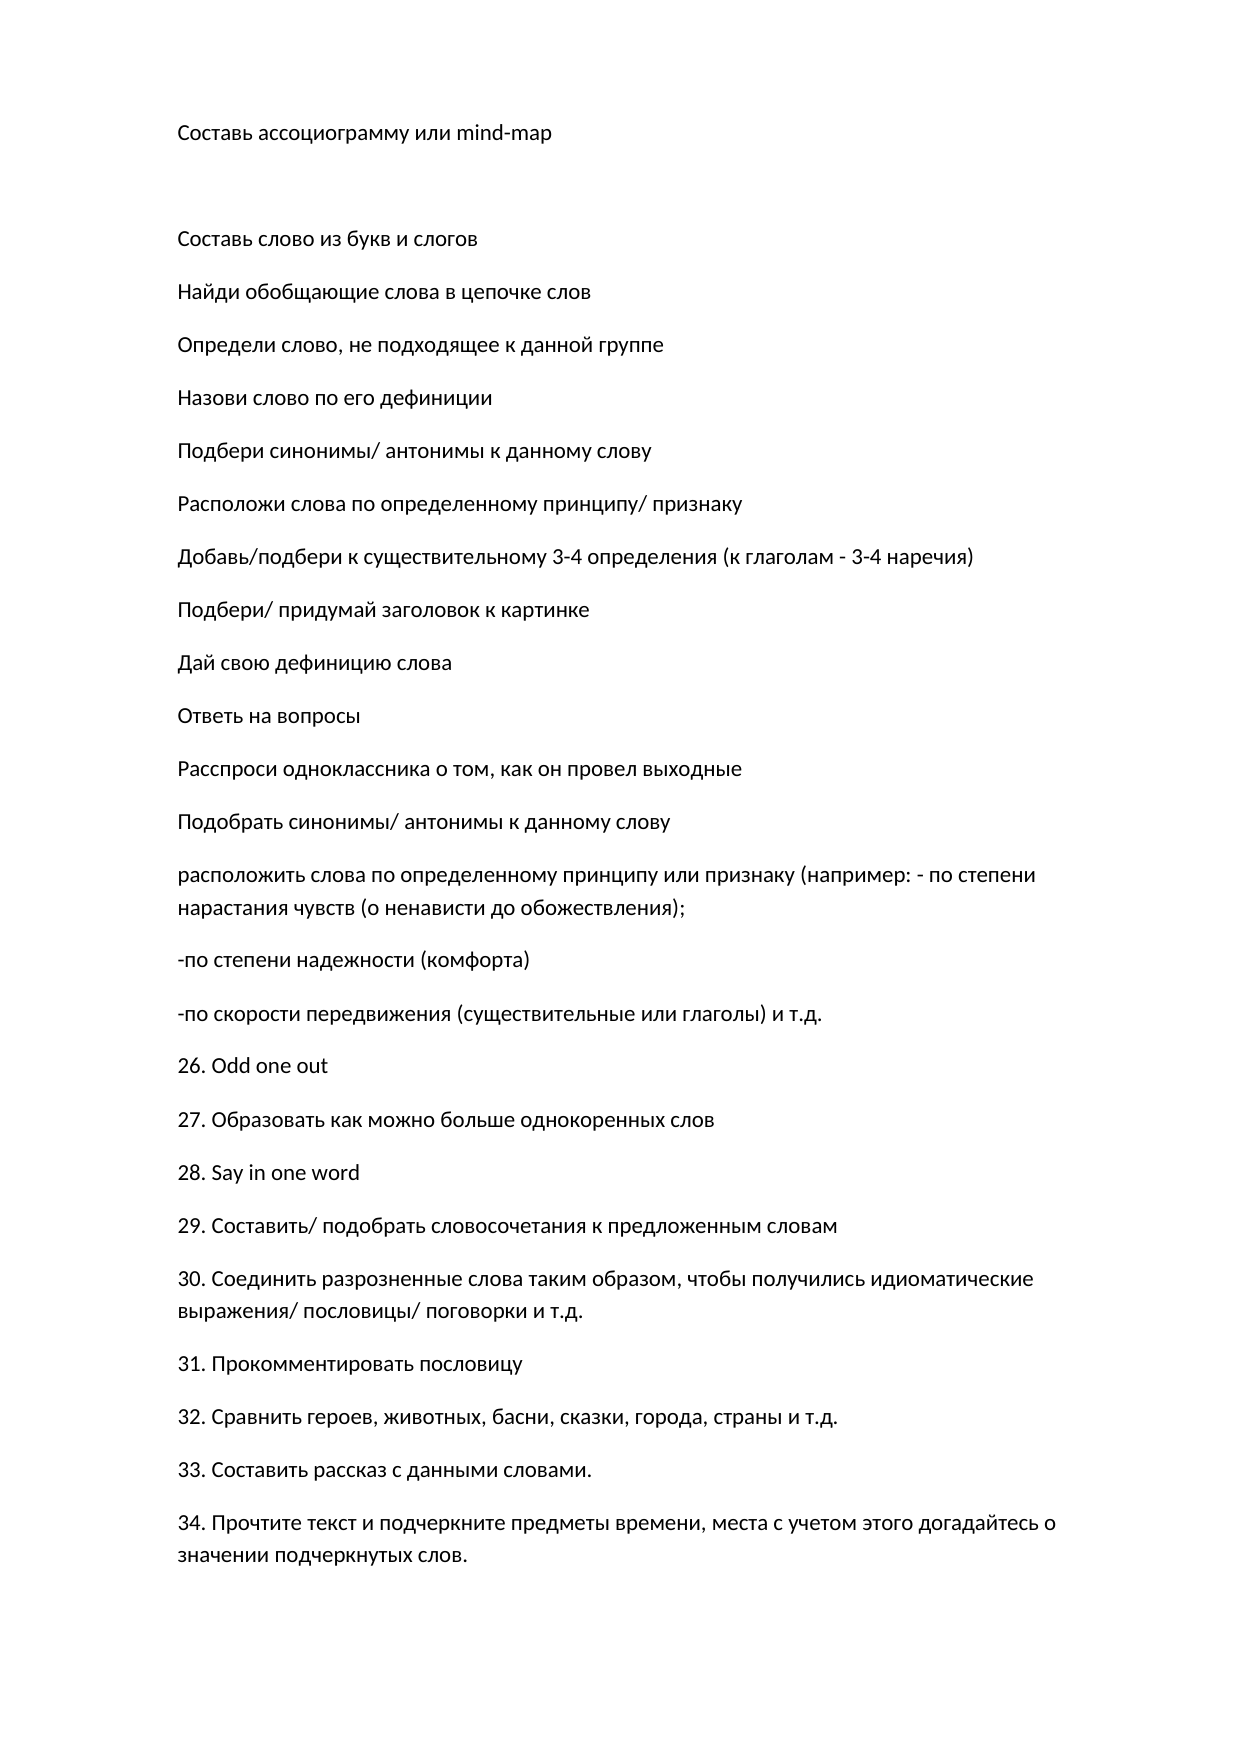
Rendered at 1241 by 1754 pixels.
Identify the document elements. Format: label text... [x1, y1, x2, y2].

text 32. Сравнить героев, животных, басни, сказки, города, страны и т.д. [177, 1402, 1152, 1430]
text 27. Образовать как можно больше однокоренных слов [177, 1105, 1152, 1133]
text 30. Соединить разрозненные слова таким образом, чтобы получились идиоматические выражения/ пословицы/ поговорки и т.д. [177, 1264, 1152, 1324]
text -по степени надежности (комфорта) [177, 946, 1152, 974]
text Расположи слова по определенному принципу/ признаку [177, 489, 1152, 517]
text Найди обобщающие слова в цепочке слов [177, 277, 1152, 305]
text 26. Odd one out [177, 1052, 1152, 1080]
text Составь ассоциограмму или mind-map [177, 118, 1152, 146]
text Подбери/ придумай заголовок к картинке [177, 595, 1152, 623]
text 34. Прочтите текст и подчеркните предметы времени, места с учетом этого догадайтесь о значении подчеркнутых слов. [177, 1508, 1152, 1568]
text Составь слово из букв и слогов [177, 224, 1152, 252]
text Подбери синонимы/ антонимы к данному слову [177, 436, 1152, 464]
text 31. Прокомментировать пословицу [177, 1349, 1152, 1377]
text Расспроси одноклассника о том, как он провел выходные [177, 754, 1152, 782]
text Назови слово по его дефиниции [177, 383, 1152, 411]
text Определи слово, не подходящее к данной группе [177, 330, 1152, 358]
text 29. Составить/ подобрать словосочетания к предложенным словам [177, 1211, 1152, 1239]
text Подобрать синонимы/ антонимы к данному слову [177, 807, 1152, 835]
text 33. Составить рассказ с данными словами. [177, 1455, 1152, 1483]
text Дай свою дефиницию слова [177, 648, 1152, 676]
text 28. Say in one word [177, 1158, 1152, 1186]
text Ответь на вопросы [177, 701, 1152, 729]
text расположить слова по определенному принципу или признаку (например: - по степени нарастания чувств (о ненависти до обожествления); [177, 860, 1152, 921]
text Добавь/подбери к существительному 3-4 определения (к глаголам - 3-4 наречия) [177, 542, 1152, 570]
text -по скорости передвижения (существительные или глаголы) и т.д. [177, 999, 1152, 1027]
